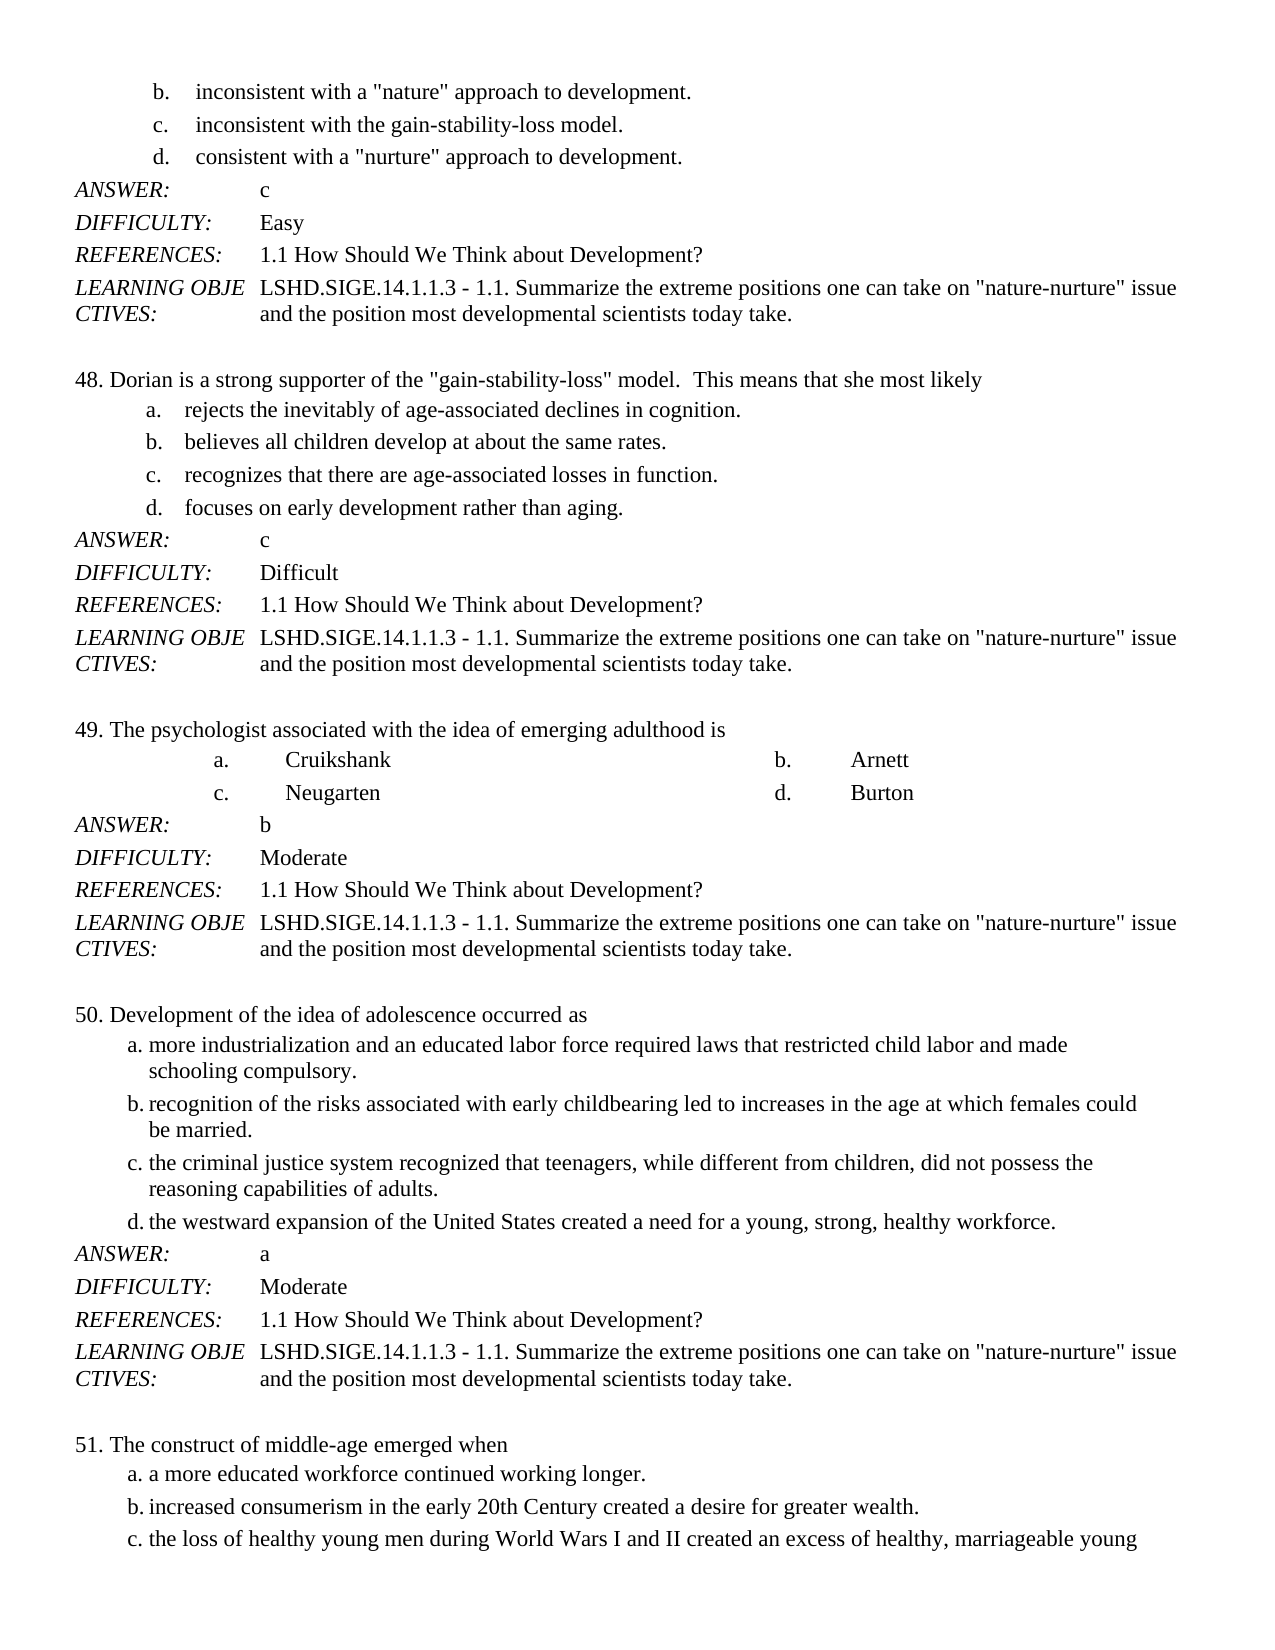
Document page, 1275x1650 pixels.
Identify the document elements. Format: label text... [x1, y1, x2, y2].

table_header 48. Dorian is a strong supporter of the "gain-stability-loss" model. This means that she most likely [75, 393, 1200, 680]
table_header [75, 75, 1200, 330]
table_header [75, 1457, 1200, 1555]
table_header 50. Development of the idea of adolescence occurred as [75, 1028, 1200, 1394]
table_header 49. The psychologist associated with the idea of emerging adulthood is [75, 743, 1200, 965]
